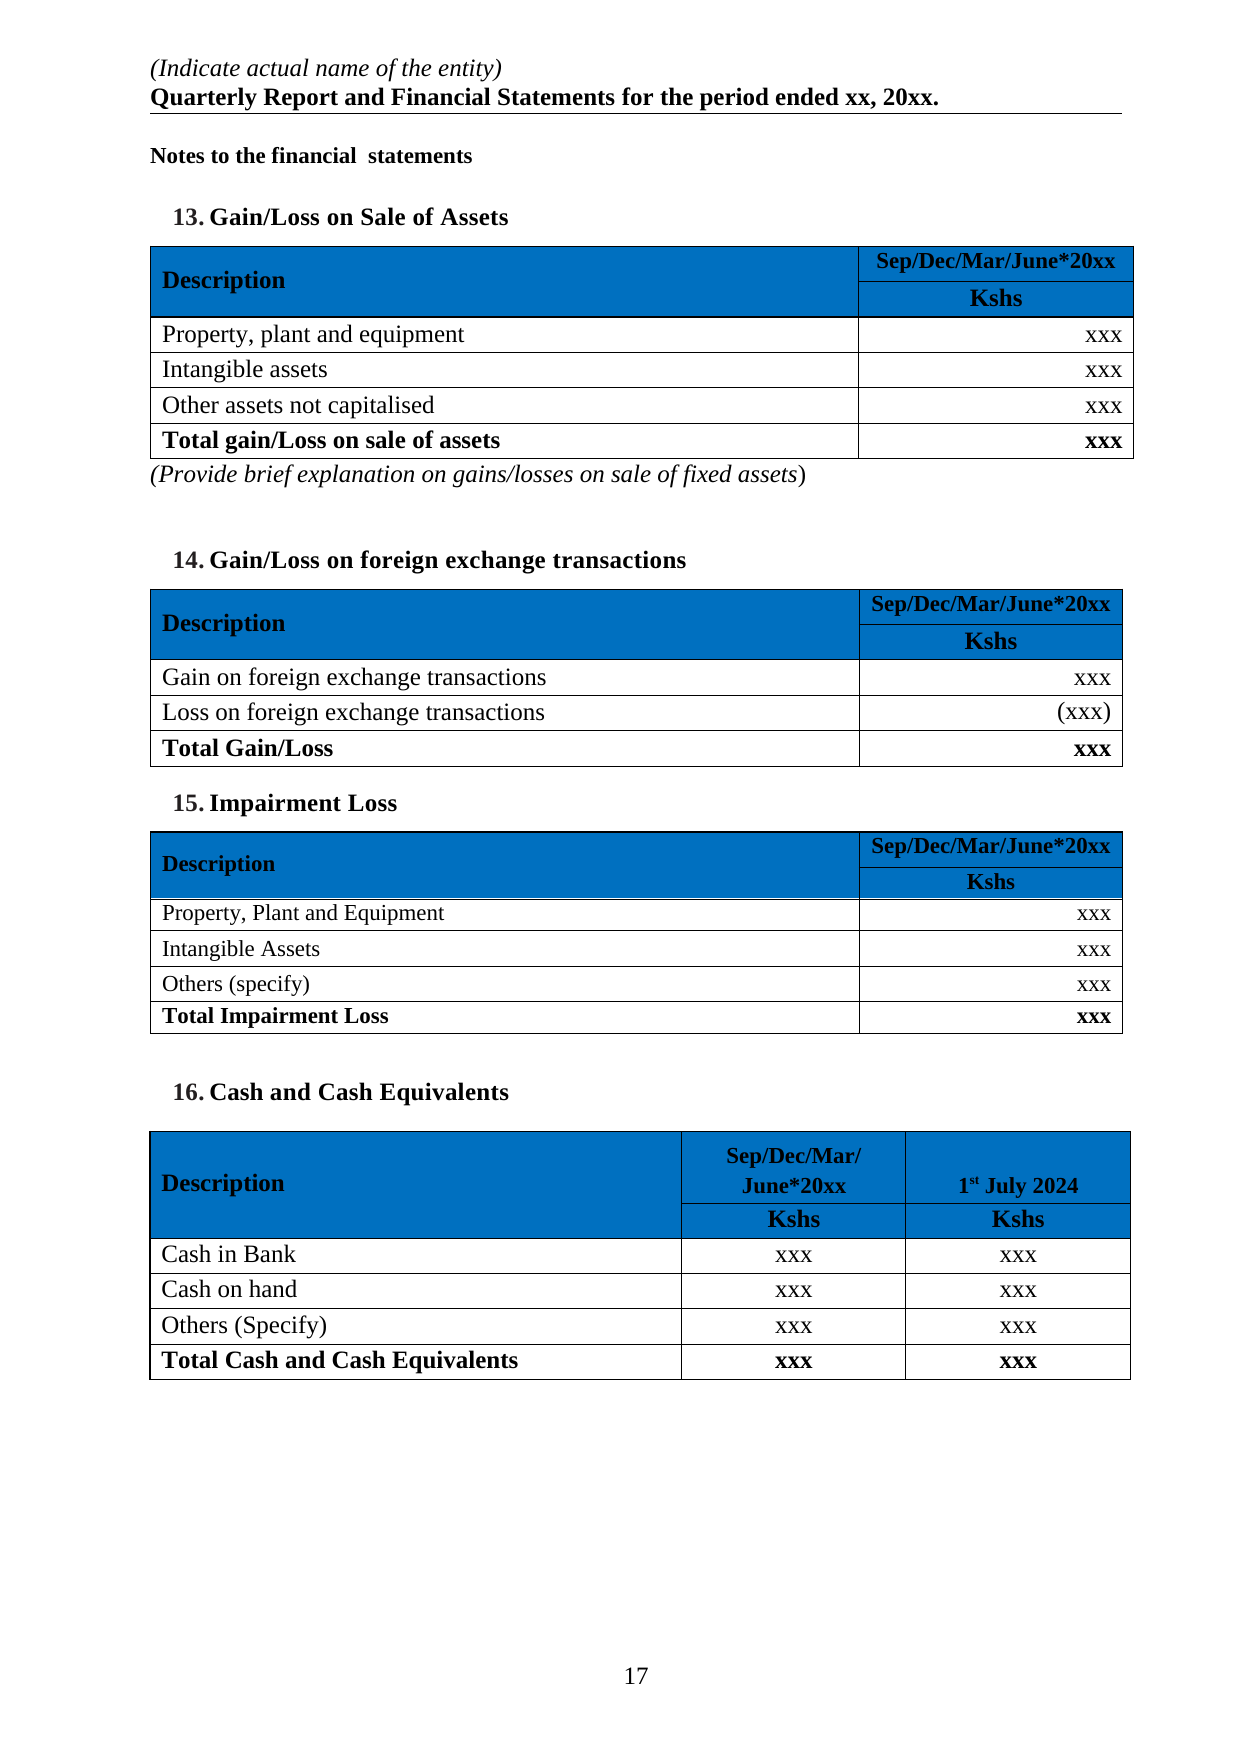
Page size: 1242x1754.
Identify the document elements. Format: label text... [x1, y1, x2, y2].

table_cell xxx [906, 1239, 1130, 1273]
table_cell Total Impairment Loss [151, 1002, 859, 1033]
table_cell Property, plant and equipment [151, 318, 858, 352]
table_header Description [151, 1132, 681, 1238]
table_cell Cash on hand [151, 1274, 681, 1308]
table_cell xxx [682, 1345, 905, 1379]
table_cell (xxx) [860, 696, 1122, 730]
table_cell xxx [860, 660, 1122, 695]
table_cell xxx [860, 900, 1122, 930]
table_cell Property, Plant and Equipment [151, 900, 859, 930]
table_cell xxx [682, 1239, 905, 1273]
table_cell Kshs [682, 1204, 905, 1238]
table_cell Kshs [860, 625, 1122, 659]
table_header Sep/Dec/Mar/June*20xx [860, 590, 1122, 624]
text Notes to the financial statements [150, 142, 1122, 169]
table_cell Kshs [860, 868, 1122, 898]
list Gain/Loss on foreign exchange transactions [172, 545, 1122, 574]
table_cell Loss on foreign exchange transactions [151, 696, 859, 730]
table_header Description [151, 247, 858, 316]
table_cell Intangible Assets [151, 931, 859, 966]
table_cell xxx [906, 1345, 1130, 1379]
table_cell xxx [682, 1309, 905, 1343]
table_cell xxx [859, 424, 1133, 458]
table_header Sep/Dec/Mar/June*20xx [860, 833, 1122, 867]
list Gain/Loss on Sale of Assets [172, 202, 1122, 231]
table_header Sep/Dec/Mar/June*20xx [859, 247, 1133, 281]
table_cell Others (Specify) [151, 1309, 681, 1343]
table_cell Total Gain/Loss [151, 731, 859, 766]
table_cell Kshs [906, 1204, 1130, 1238]
table_cell Cash in Bank [151, 1239, 681, 1273]
table_cell xxx [860, 731, 1122, 766]
table_cell Other assets not capitalised [151, 388, 858, 423]
table_cell xxx [860, 1002, 1122, 1033]
table_cell xxx [860, 931, 1122, 966]
table_cell xxx [859, 353, 1133, 387]
table_cell Gain on foreign exchange transactions [151, 660, 859, 695]
table_cell xxx [860, 967, 1122, 1001]
table_cell xxx [859, 318, 1133, 352]
table_cell Intangible assets [151, 353, 858, 387]
table_cell xxx [859, 388, 1133, 423]
table_cell Others (specify) [151, 967, 859, 1001]
table_header 1st July 2024 [906, 1132, 1130, 1203]
table_cell Kshs [859, 282, 1133, 316]
list Impairment Loss [172, 788, 1122, 817]
table_cell xxx [906, 1274, 1130, 1308]
table_header Sep/Dec/Mar/June*20xx [682, 1132, 905, 1203]
table_cell Total Cash and Cash Equivalents [151, 1345, 681, 1379]
list Cash and Cash Equivalents [172, 1077, 1122, 1106]
table_cell xxx [906, 1309, 1130, 1343]
table_header Description [151, 833, 859, 898]
table_header Description [151, 590, 859, 659]
table_cell xxx [682, 1274, 905, 1308]
table_cell Total gain/Loss on sale of assets [151, 424, 858, 458]
text (Provide brief explanation on gains/losses on sale of fixed assets) [150, 459, 1122, 488]
